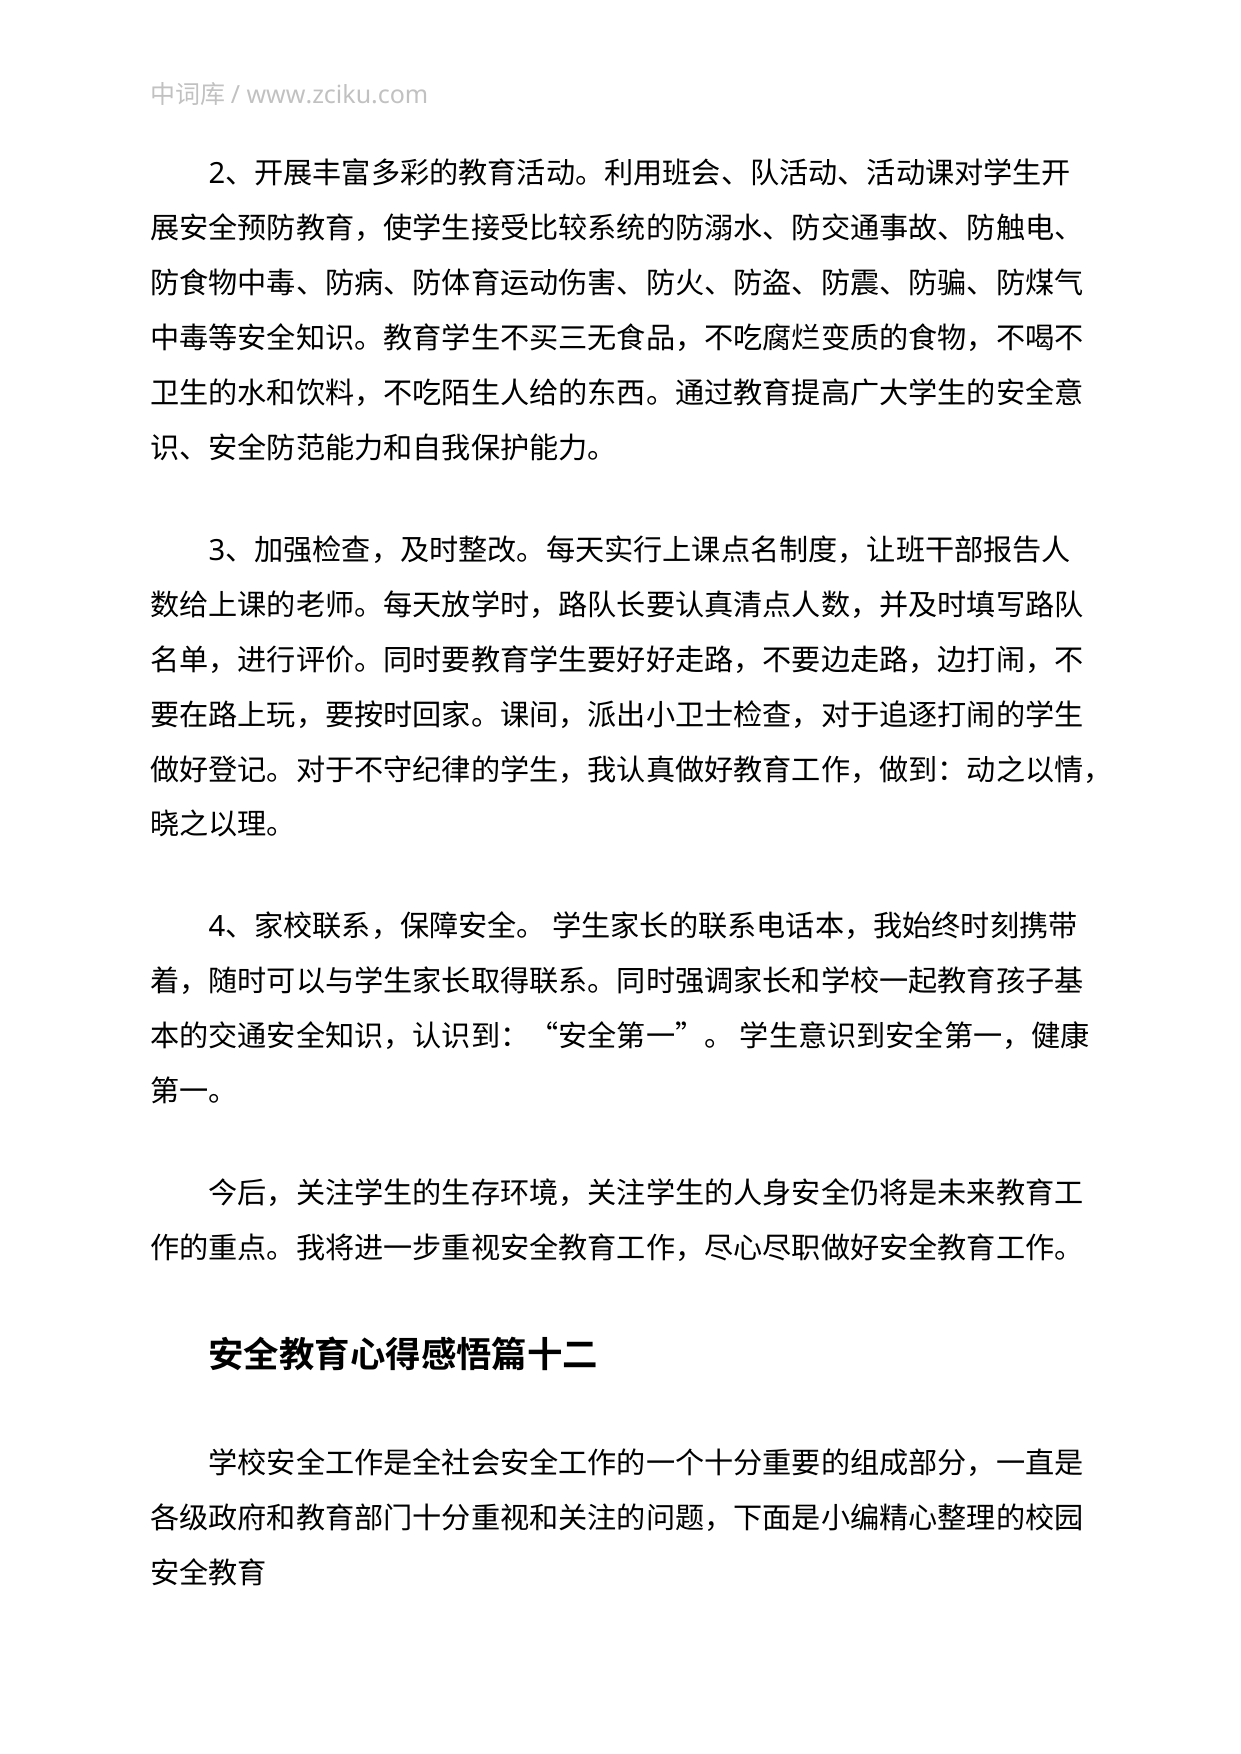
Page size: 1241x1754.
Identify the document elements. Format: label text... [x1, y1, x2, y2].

text 3、加强检查，及时整改。每天实行上课点名制度，让班干部报告人数给上课的老师。每天放学时，路队长要认真清点人数，并及时填写路队名单，进行评价。同时要教育学生要好好走路，不要边走路，边打闹，不要在路上玩，要按时回家。课间，派出小卫士检查，对于追逐打闹的学生做好登记。对于不守纪律的学生，我认真做好教育工作，做到：动之以情，晓之以理。 [150, 526, 1090, 843]
text 学校安全工作是全社会安全工作的一个十分重要的组成部分，一直是各级政府和教育部门十分重视和关注的问题，下面是小编精心整理的校园安全教育 [150, 1439, 1090, 1591]
text 2、开展丰富多彩的教育活动。利用班会、队活动、活动课对学生开展安全预防教育，使学生接受比较系统的防溺水、防交通事故、防触电、防食物中毒、防病、防体育运动伤害、防火、防盗、防震、防骗、防煤气中毒等安全知识。教育学生不买三无食品，不吃腐烂变质的食物，不喝不卫生的水和饮料，不吃陌生人给的东西。通过教育提高广大学生的安全意识、安全防范能力和自我保护能力。 [150, 150, 1090, 467]
text 4、家校联系，保障安全。 学生家长的联系电话本，我始终时刻携带着，随时可以与学生家长取得联系。同时强调家长和学校一起教育孩子基本的交通安全知识，认识到：“安全第一”。 学生意识到安全第一，健康第一。 [150, 903, 1090, 1110]
text 安全教育心得感悟篇十二 [150, 1326, 1090, 1377]
text 今后，关注学生的生存环境，关注学生的人身安全仍将是未来教育工作的重点。我将进一步重视安全教育工作，尽心尽职做好安全教育工作。 [150, 1169, 1090, 1266]
